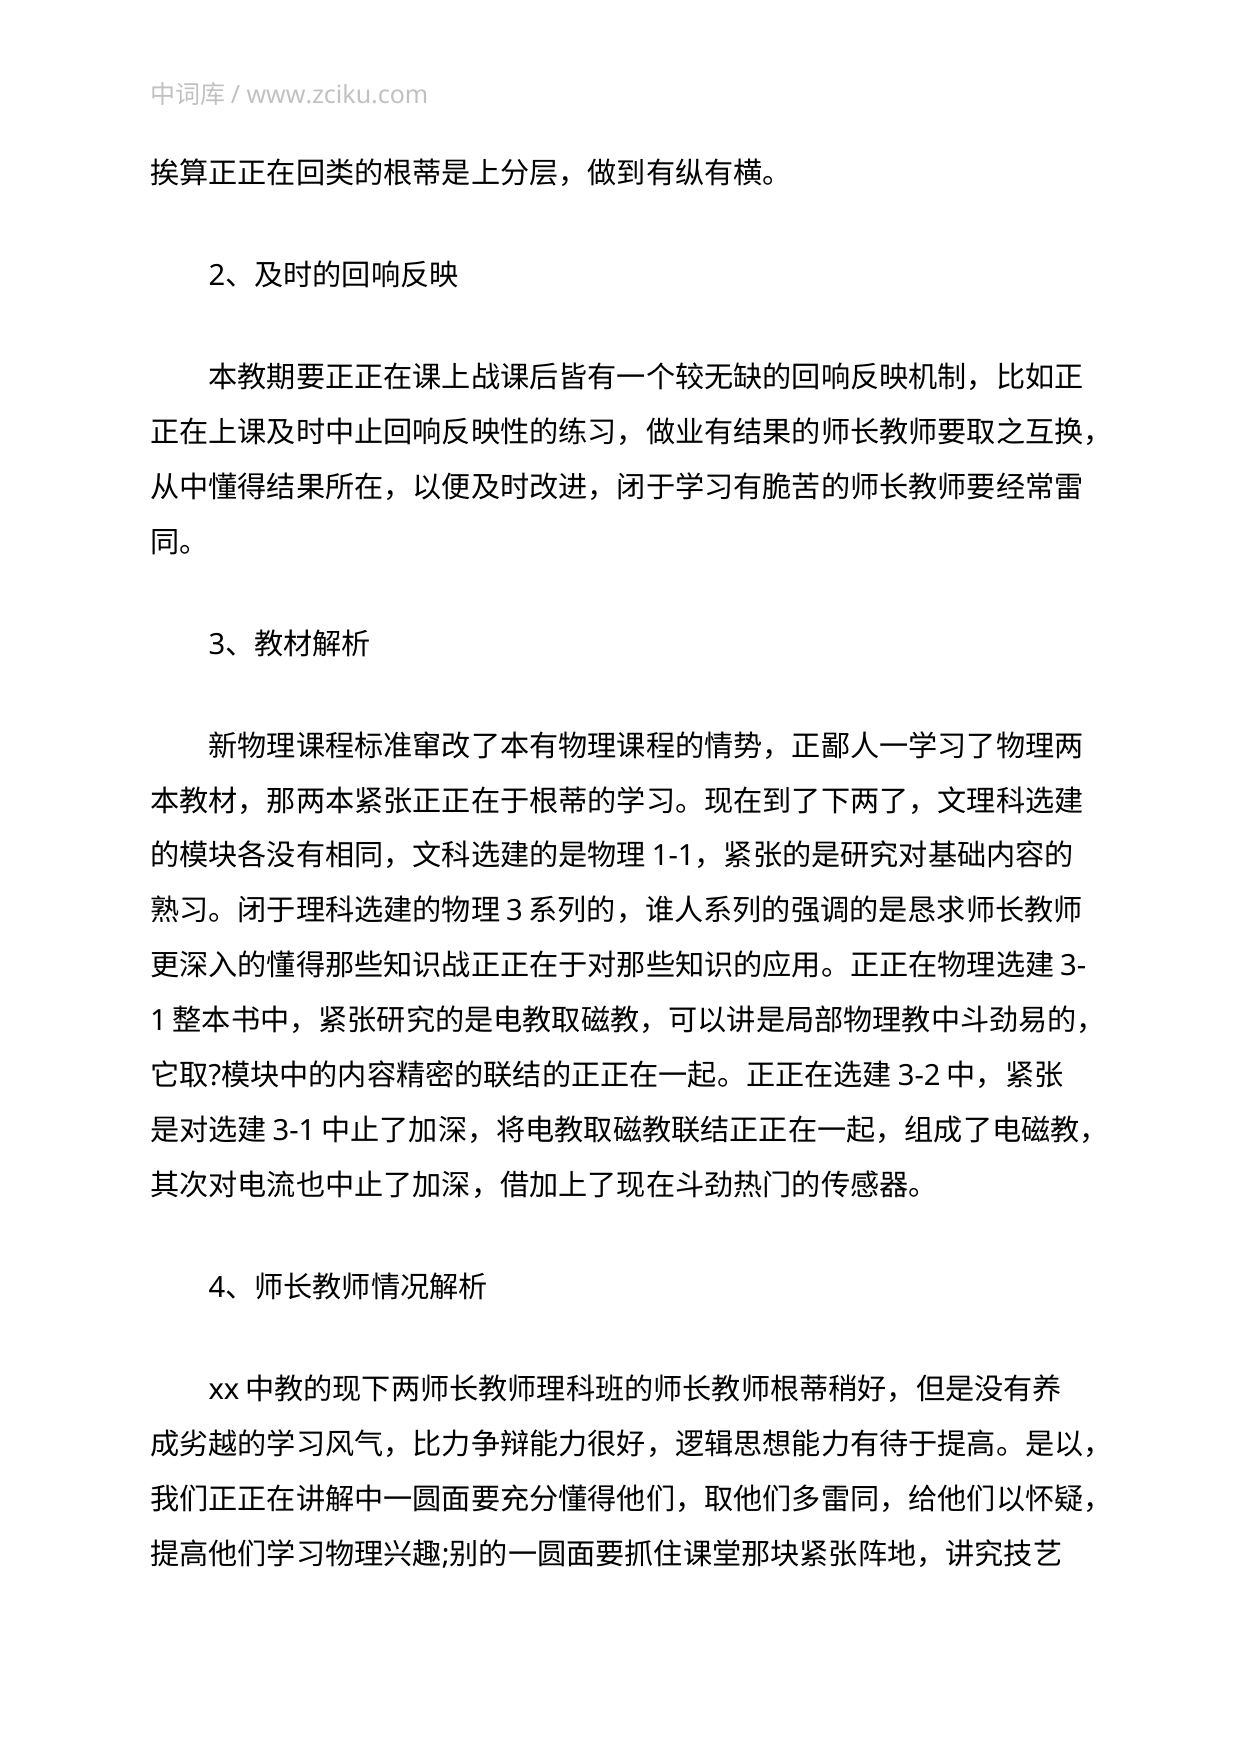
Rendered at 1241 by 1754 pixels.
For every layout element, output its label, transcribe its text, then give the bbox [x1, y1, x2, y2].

text 本教期要正正在课上战课后皆有一个较无缺的回响反映机制，比如正正在上课及时中止回响反映性的练习，做业有结果的师长教师要取之互换，从中懂得结果所在，以便及时改进，闭于学习有脆苦的师长教师要经常雷同。 [150, 354, 1090, 561]
text 4、师长教师情况解析 [150, 1264, 1090, 1306]
text 新物理课程标准窜改了本有物理课程的情势，正鄙人一学习了物理两本教材，那两本紧张正正在于根蒂的学习。现在到了下两了，文理科选建的模块各没有相同，文科选建的是物理1-1，紧张的是研究对基础内容的熟习。闭于理科选建的物理3系列的，谁人系列的强调的是恳求师长教师更深入的懂得那些知识战正正在于对那些知识的应用。正正在物理选建3-1整本书中，紧张研究的是电教取磁教，可以讲是局部物理教中斗劲易的，它取?模块中的内容精密的联结的正正在一起。正正在选建3-2中，紧张是对选建3-1中止了加深，将电教取磁教联结正正在一起，组成了电磁教，其次对电流也中止了加深，借加上了现在斗劲热门的传感器。 [150, 722, 1090, 1204]
text 2、及时的回响反映 [150, 252, 1090, 294]
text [150, 150, 1090, 192]
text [150, 1366, 1090, 1573]
text 3、教材解析 [150, 620, 1090, 663]
